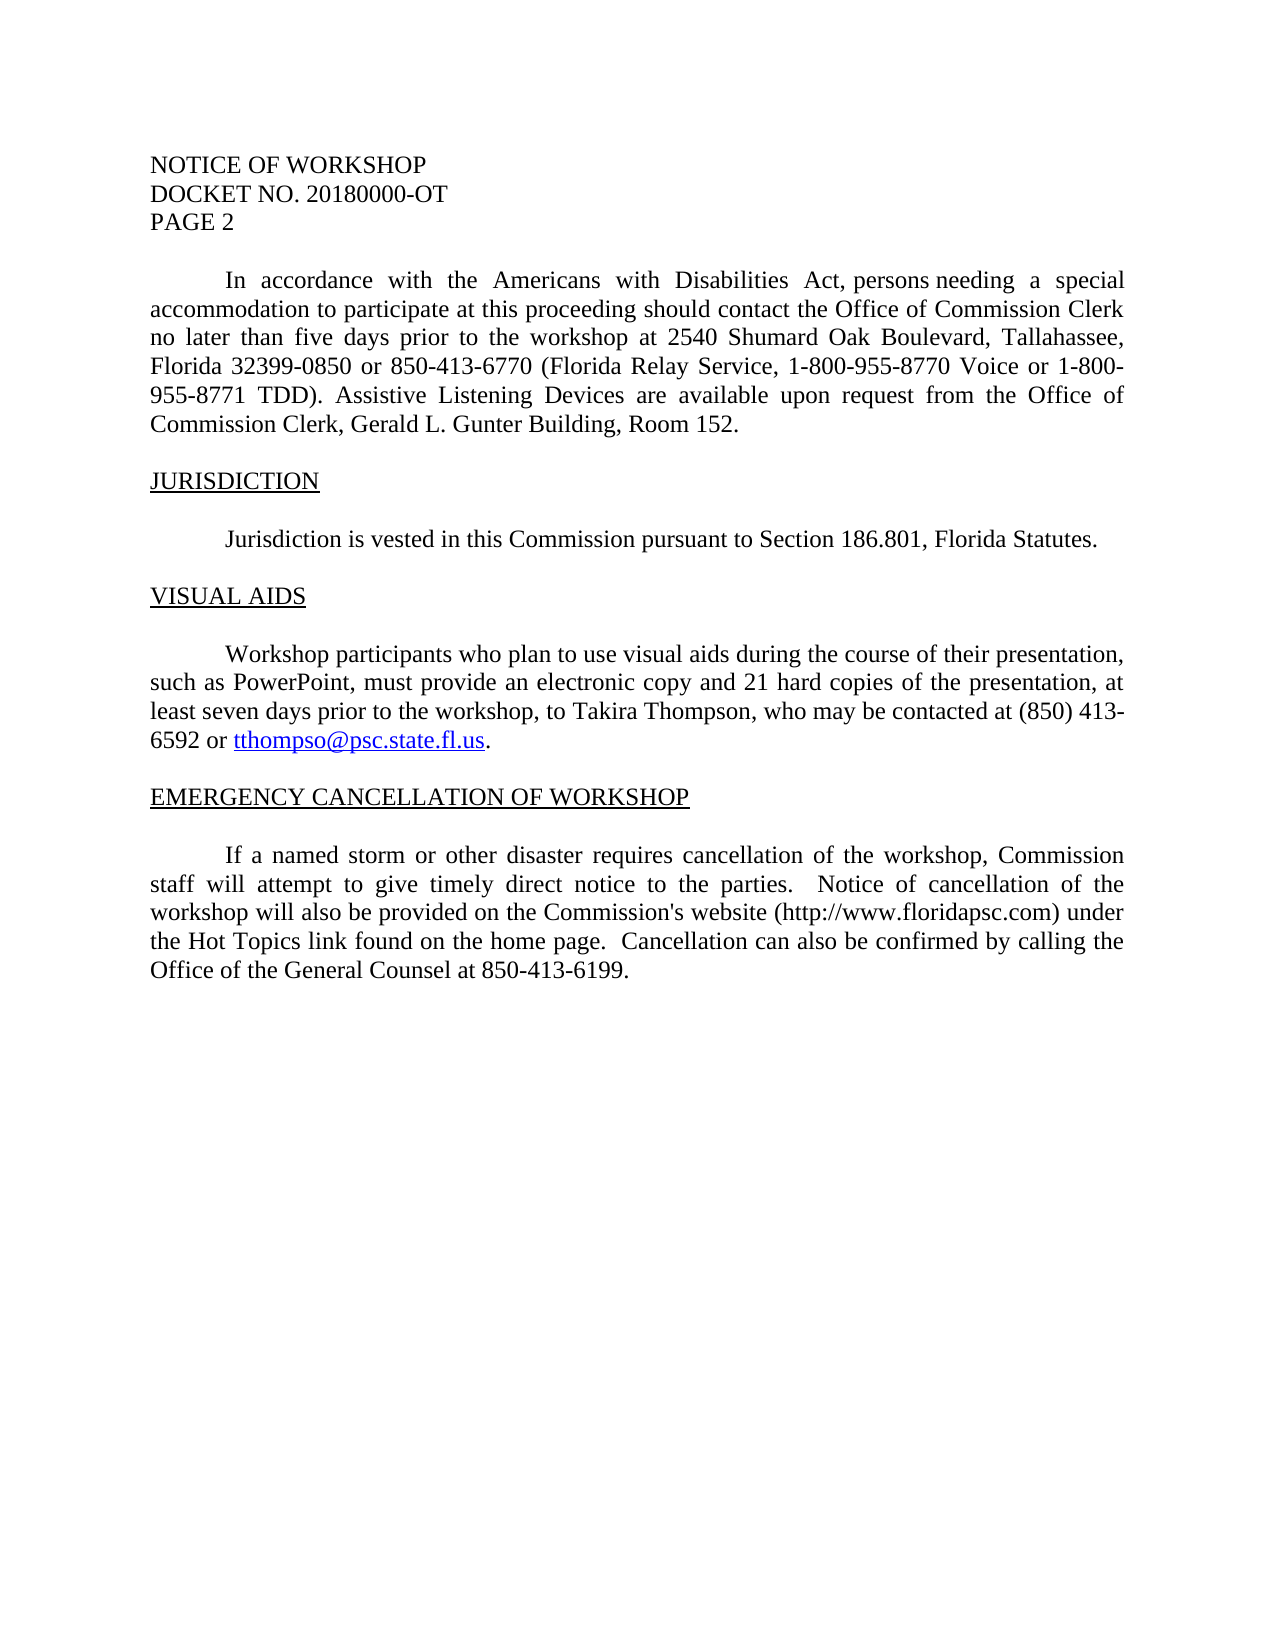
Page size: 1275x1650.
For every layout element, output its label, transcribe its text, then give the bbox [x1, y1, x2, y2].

text If a named storm or other disaster requires cancellation of the workshop, Commission staff will attempt to give timely direct notice to the parties. Notice of cancellation of the workshop will also be provided on the Commission's website (http://www.floridapsc.com) under the Hot Topics link found on the home page. Cancellation can also be confirmed by calling the Office of the General Counsel at 850-413-6199. [150, 840, 1125, 984]
text VISUAL AIDS [150, 581, 1125, 610]
text Workshop participants who plan to use visual aids during the course of their presentation, such as PowerPoint, must provide an electronic copy and 21 hard copies of the presentation, at least seven days prior to the workshop, to Takira Thompson, who may be contacted at (850) 413-6592 or tthompso@psc.state.fl.us. [150, 639, 1125, 754]
text In accordance with the Americans with Disabilities Act, persons needing a special accommodation to participate at this proceeding should contact the Office of Commission Clerk no later than five days prior to the workshop at 2540 Shumard Oak Boulevard, Tallahassee, Florida 32399-0850 or 850-413-6770 (Florida Relay Service, 1-800-955-8770 Voice or 1-800-955-8771 TDD). Assistive Listening Devices are available upon request from the Office of Commission Clerk, Gerald L. Gunter Building, Room 152. [150, 265, 1125, 437]
text Jurisdiction is vested in this Commission pursuant to Section 186.801, Florida Statutes. [150, 524, 1125, 552]
text EMERGENCY CANCELLATION OF WORKSHOP [150, 782, 1125, 811]
text JURISDICTION [150, 466, 1125, 495]
